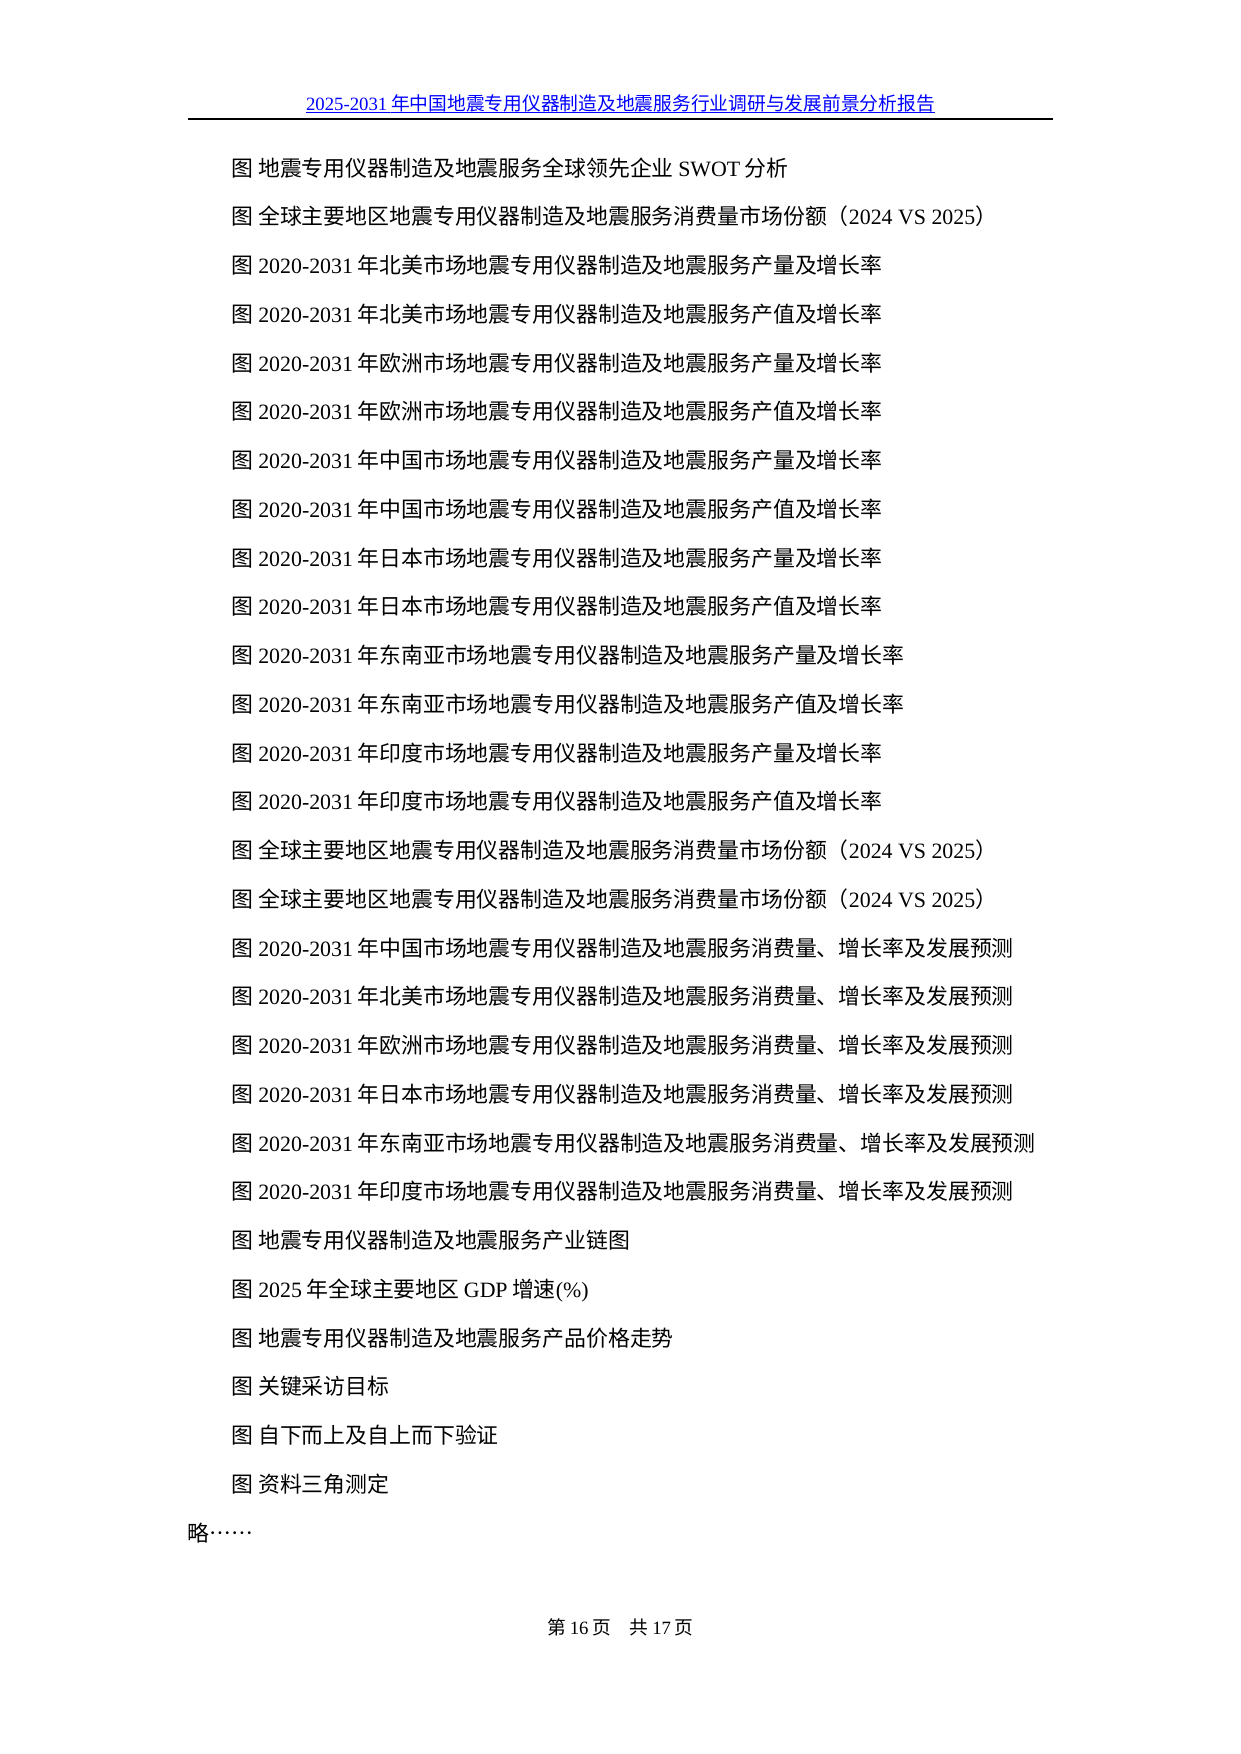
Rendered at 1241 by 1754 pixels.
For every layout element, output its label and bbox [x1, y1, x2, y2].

text [187, 150, 1053, 1548]
